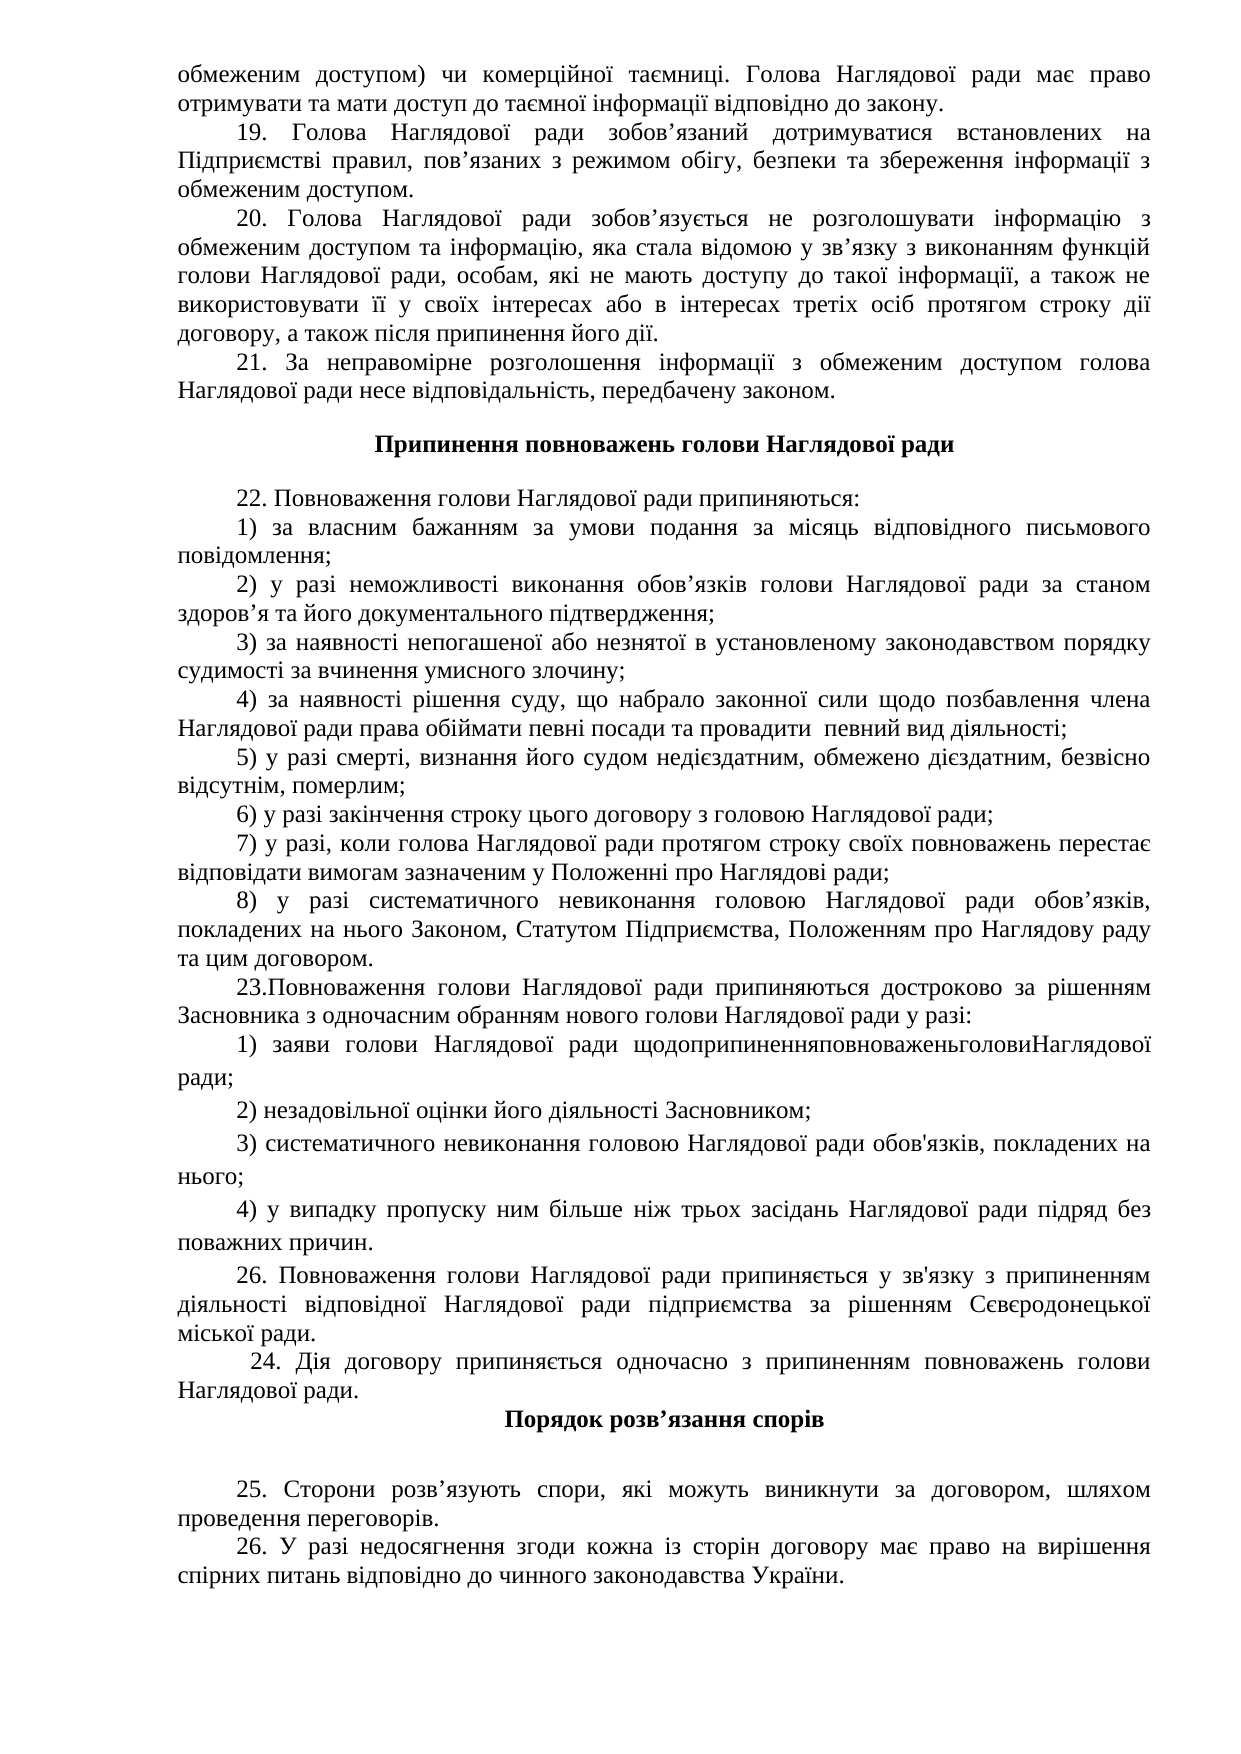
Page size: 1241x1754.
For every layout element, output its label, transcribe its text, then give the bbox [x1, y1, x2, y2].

text 4) за наявності рішення суду, що набрало законної сили щодо позбавлення члена Наглядової ради права обіймати певні посади та провадити певний вид діяльності; [177, 684, 1152, 742]
text 24. Дія договору припиняється одночасно з припиненням повноважень голови Наглядової ради. [177, 1346, 1152, 1404]
text 23.Повноваження голови Наглядової ради припиняються достроково за рішенням Засновника з одночасним обранням нового голови Наглядової ради у разі: [177, 972, 1152, 1029]
text 2) незадовільної оцінки його діяльності Засновником; [177, 1095, 1152, 1124]
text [177, 59, 1152, 117]
text Припинення повноважень голови Наглядової ради [177, 429, 1152, 458]
text 22. Повноваження голови Наглядової ради припиняються: [177, 483, 1152, 512]
text 3) систематичного невиконання головою Наглядової ради обов'язків, покладених на нього; [177, 1128, 1152, 1190]
text 4) у випадку пропуску ним більше ніж трьох засідань Наглядової ради підряд без поважних причин. [177, 1194, 1152, 1256]
text 3) за наявності непогашеної або незнятої в установленому законодавством порядку судимості за вчинення умисного злочину; [177, 627, 1152, 684]
text 26. У разі недосягнення згоди кожна із сторін договору має право на вирішення спірних питань відповідно до чинного законодавства України. [177, 1531, 1152, 1589]
text 25. Сторони розв’язують спори, які можуть виникнути за договором, шляхом проведення переговорів. [177, 1474, 1152, 1531]
text 2) у разі неможливості виконання обов’язків голови Наглядової ради за станом здоров’я та його документального підтвердження; [177, 569, 1152, 627]
text 20. Голова Наглядової ради зобов’язується не розголошувати інформацію з обмеженим доступом та інформацію, яка стала відомою у зв’язку з виконанням функцій голови Наглядової ради, особам, які не мають доступу до такої інформації, а також не використовувати її у своїх інтересах або в інтересах третіх осіб протягом строку дії договору, а також після припинення його дії. [177, 203, 1152, 347]
text 1) за власним бажанням за умови подання за місяць відповідного письмового повідомлення; [177, 512, 1152, 569]
text 5) у разі смерті, визнання його судом недієздатним, обмежено дієздатним, безвісно відсутнім, померлим; [177, 742, 1152, 799]
text 21. За неправомірне розголошення інформації з обмеженим доступом голова Наглядової ради несе відповідальність, передбачену законом. [177, 347, 1152, 404]
text 8) у разі систематичного невиконання головою Наглядової ради обов’язків, покладених на нього Законом, Статутом Підприємства, Положенням про Наглядову раду та цим договором. [177, 885, 1152, 972]
text 19. Голова Наглядової ради зобов’язаний дотримуватися встановлених на Підприємстві правил, пов’язаних з режимом обігу, безпеки та збереження інформації з обмеженим доступом. [177, 117, 1152, 203]
text 26. Повноваження голови Наглядової ради припиняється у зв'язку з припиненням діяльності відповідної Наглядової ради підприємства за рішенням Сєвєродонецької міської ради. [177, 1260, 1152, 1346]
text 1) заяви голови Наглядової ради щодоприпиненняповноваженьголовиНаглядової ради; [177, 1029, 1152, 1091]
text Порядок розв’язання спорів [177, 1404, 1152, 1433]
text 6) у разі закінчення строку цього договору з головою Наглядової ради; [177, 799, 1152, 828]
text 7) у разі, коли голова Наглядової ради протягом строку своїх повноважень перестає відповідати вимогам зазначеним у Положенні про Наглядові ради; [177, 828, 1152, 885]
